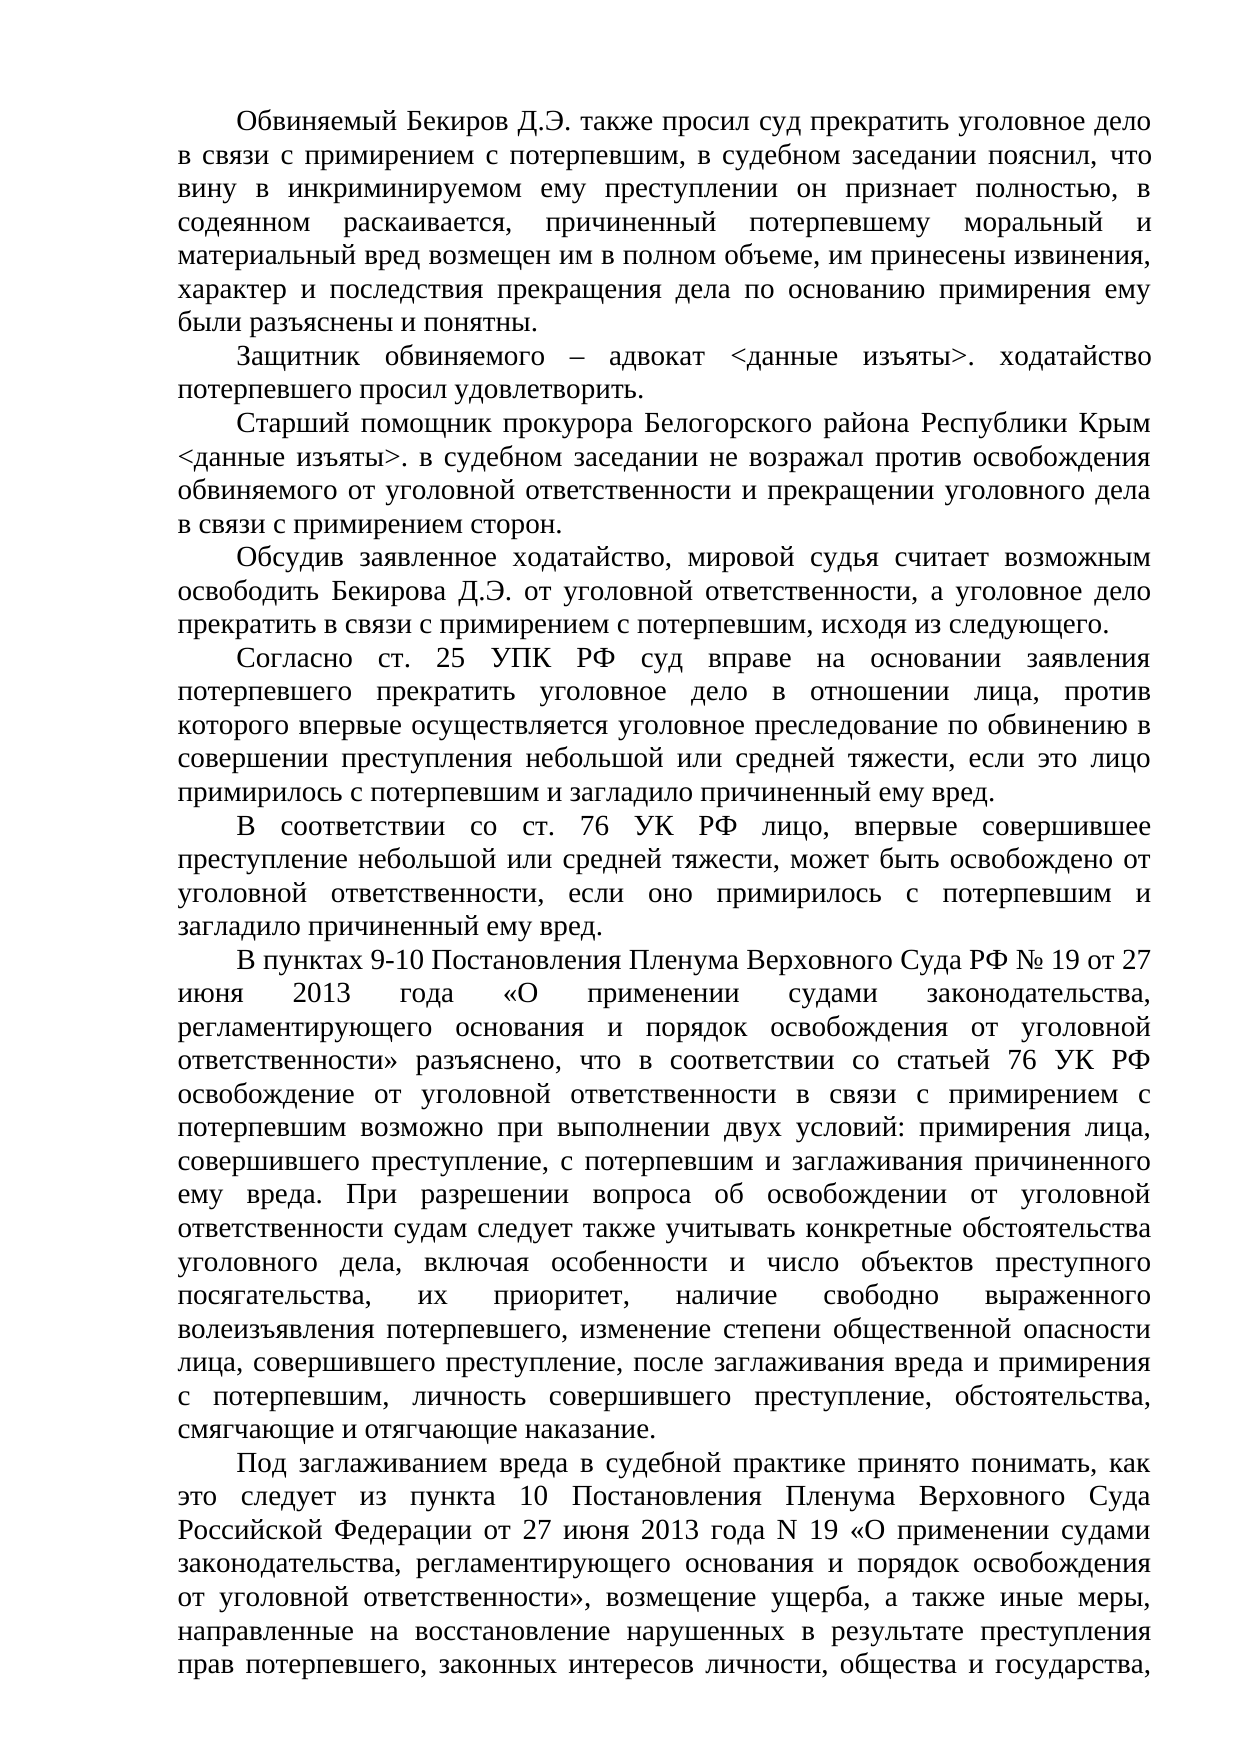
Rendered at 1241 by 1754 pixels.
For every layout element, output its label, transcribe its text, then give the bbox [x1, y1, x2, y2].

text Обвиняемый Бекиров Д.Э. также просил суд прекратить уголовное дело в связи с примирением с потерпевшим, в судебном заседании пояснил, что вину в инкриминируемом ему преступлении он признает полностью, в содеянном раскаивается, причиненный потерпевшему моральный и материальный вред возмещен им в полном объеме, им принесены извинения, характер и последствия прекращения дела по основанию примирения ему были разъяснены и понятны. [177, 103, 1152, 338]
text Согласно ст. 25 УПК РФ суд вправе на основании заявления потерпевшего прекратить уголовное дело в отношении лица, против которого впервые осуществляется уголовное преследование по обвинению в совершении преступления небольшой или средней тяжести, если это лицо примирилось с потерпевшим и загладило причиненный ему вред. [177, 640, 1152, 808]
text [177, 1445, 1152, 1680]
text В пунктах 9-10 Постановления Пленума Верховного Суда РФ № 19 от 27 июня 2013 года «О применении судами законодательства, регламентирующего основания и порядок освобождения от уголовной ответственности» разъяснено, что в соответствии со статьей 76 УК РФ освобождение от уголовной ответственности в связи с примирением с потерпевшим возможно при выполнении двух условий: примирения лица, совершившего преступление, с потерпевшим и заглаживания причиненного ему вреда. При разрешении вопроса об освобождении от уголовной ответственности судам следует также учитывать конкретные обстоятельства уголовного дела, включая особенности и число объектов преступного посягательства, их приоритет, наличие свободно выраженного волеизъявления потерпевшего, изменение степени общественной опасности лица, совершившего преступление, после заглаживания вреда и примирения с потерпевшим, личность совершившего преступление, обстоятельства, смягчающие и отягчающие наказание. [177, 942, 1152, 1445]
text Защитник обвиняемого – адвокат <данные изъяты>. ходатайство потерпевшего просил удовлетворить. [177, 338, 1152, 405]
text В соответствии со ст. 76 УК РФ лицо, впервые совершившее преступление небольшой или средней тяжести, может быть освобождено от уголовной ответственности, если оно примирилось с потерпевшим и загладило причиненный ему вред. [177, 808, 1152, 942]
text Старший помощник прокурора Белогорского района Республики Крым <данные изъяты>. в судебном заседании не возражал против освобождения обвиняемого от уголовной ответственности и прекращении уголовного дела в связи с примирением сторон. [177, 405, 1152, 539]
text Обсудив заявленное ходатайство, мировой судья считает возможным освободить Бекирова Д.Э. от уголовной ответственности, а уголовное дело прекратить в связи с примирением с потерпевшим, исходя из следующего. [177, 539, 1152, 640]
